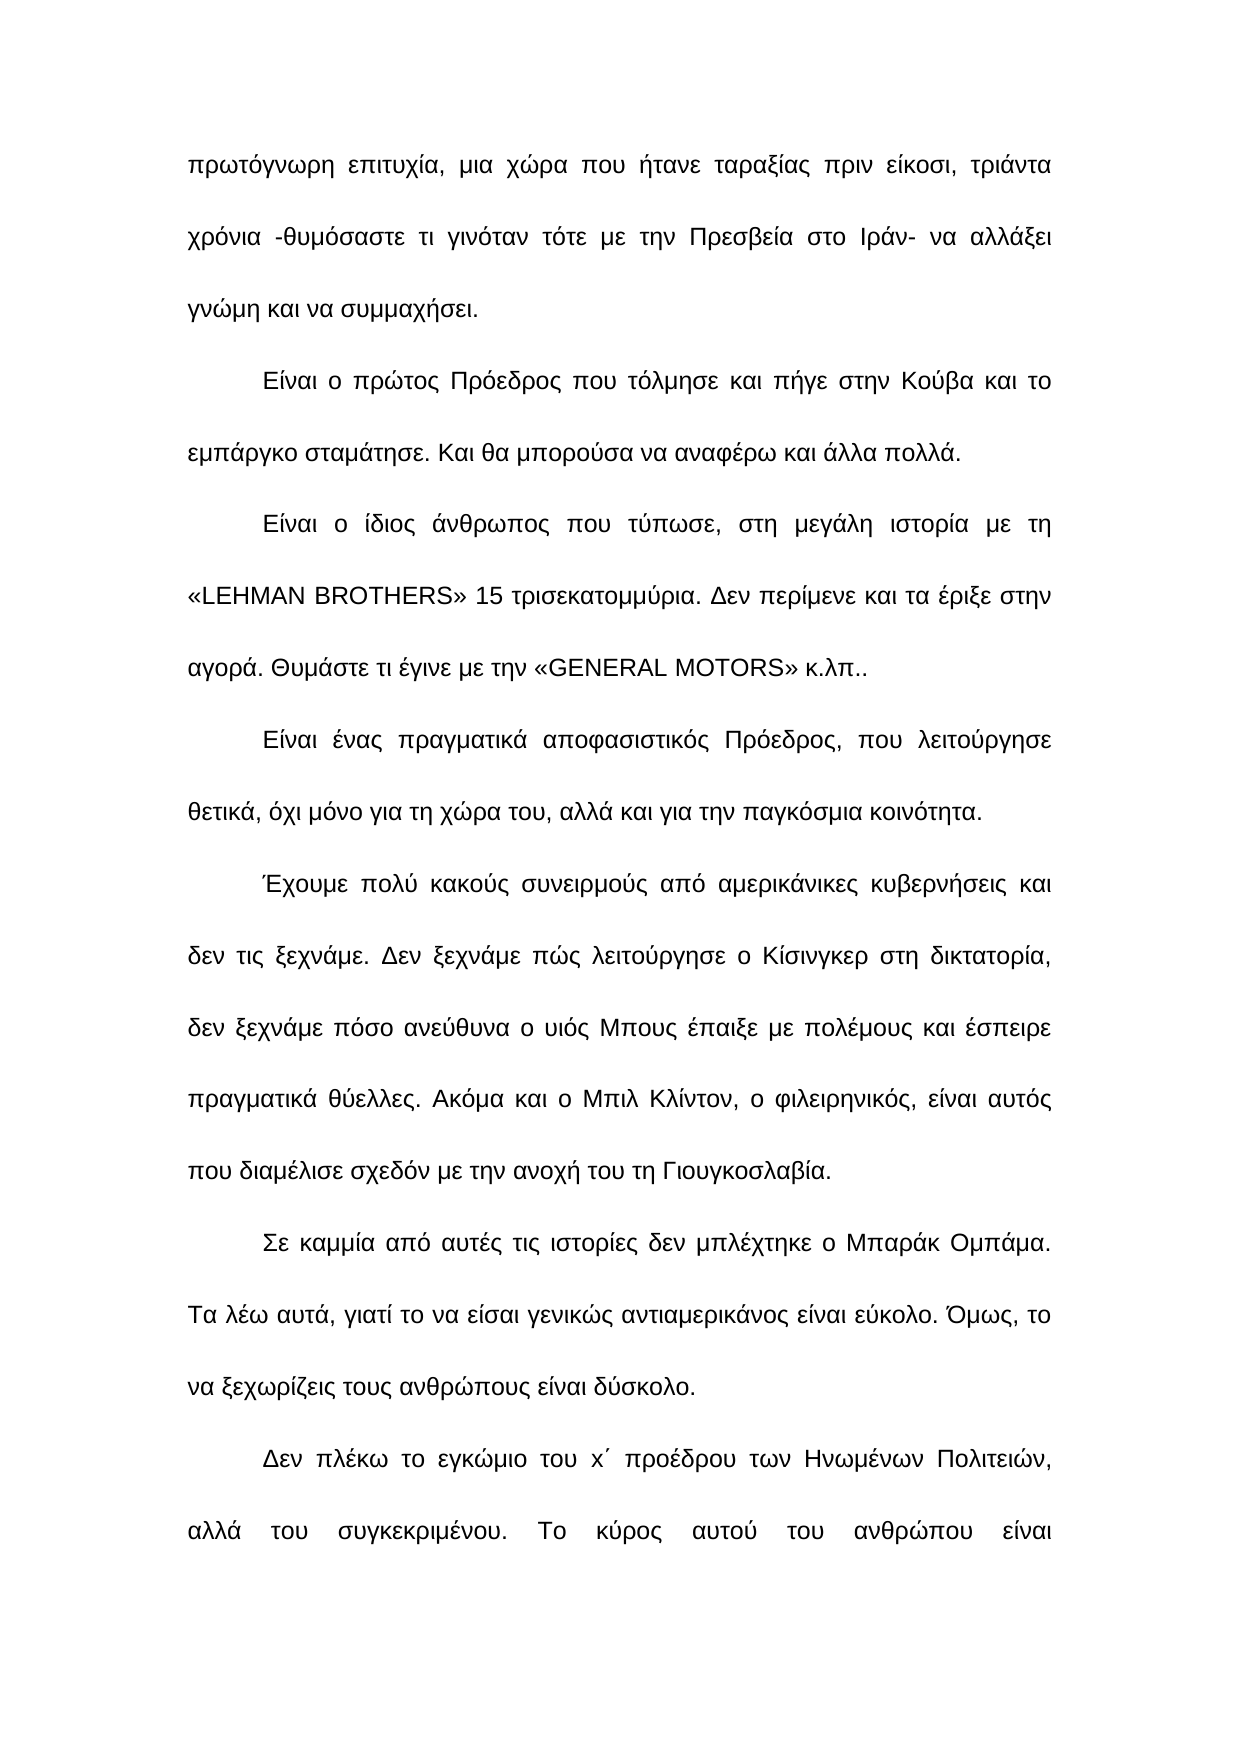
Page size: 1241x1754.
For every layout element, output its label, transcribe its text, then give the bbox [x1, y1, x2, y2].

text Είναι ο πρώτος Πρόεδρος που τόλμησε και πήγε στην Κούβα και το εμπάργκο σταμάτησε. Και θα μπορούσα να αναφέρω και άλλα πολλά. [187, 366, 1053, 466]
text Έχουμε πολύ κακούς συνειρμούς από αμερικάνικες κυβερνήσεις και δεν τις ξεχνάμε. Δεν ξεχνάμε πώς λειτούργησε ο Κίσινγκερ στη δικτατορία, δεν ξεχνάμε πόσο ανεύθυνα ο υιός Μπους έπαιξε με πολέμους και έσπειρε πραγματικά θύελλες. Ακόμα και ο Μπιλ Κλίντον, ο φιλειρηνικός, είναι αυτός που διαμέλισε σχεδόν με την ανοχή του τη Γιουγκοσλαβία. [187, 869, 1053, 1185]
text Είναι ο ίδιος άνθρωπος που τύπωσε, στη μεγάλη ιστορία με τη «LEHMAN BROTHERS» 15 τρισεκατομμύρια. Δεν περίμενε και τα έριξε στην αγορά. Θυμάστε τι έγινε με την «GENERAL MOTORS» κ.λπ.. [187, 509, 1053, 682]
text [187, 150, 1053, 322]
text Σε καμμία από αυτές τις ιστορίες δεν μπλέχτηκε ο Μπαράκ Ομπάμα. Τα λέω αυτά, γιατί το να είσαι γενικώς αντιαμερικάνος είναι εύκολο. Όμως, το να ξεχωρίζεις τους ανθρώπους είναι δύσκολο. [187, 1228, 1053, 1401]
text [187, 1444, 1053, 1544]
text Είναι ένας πραγματικά αποφασιστικός Πρόεδρος, που λειτούργησε θετικά, όχι μόνο για τη χώρα του, αλλά και για την παγκόσμια κοινότητα. [187, 725, 1053, 826]
